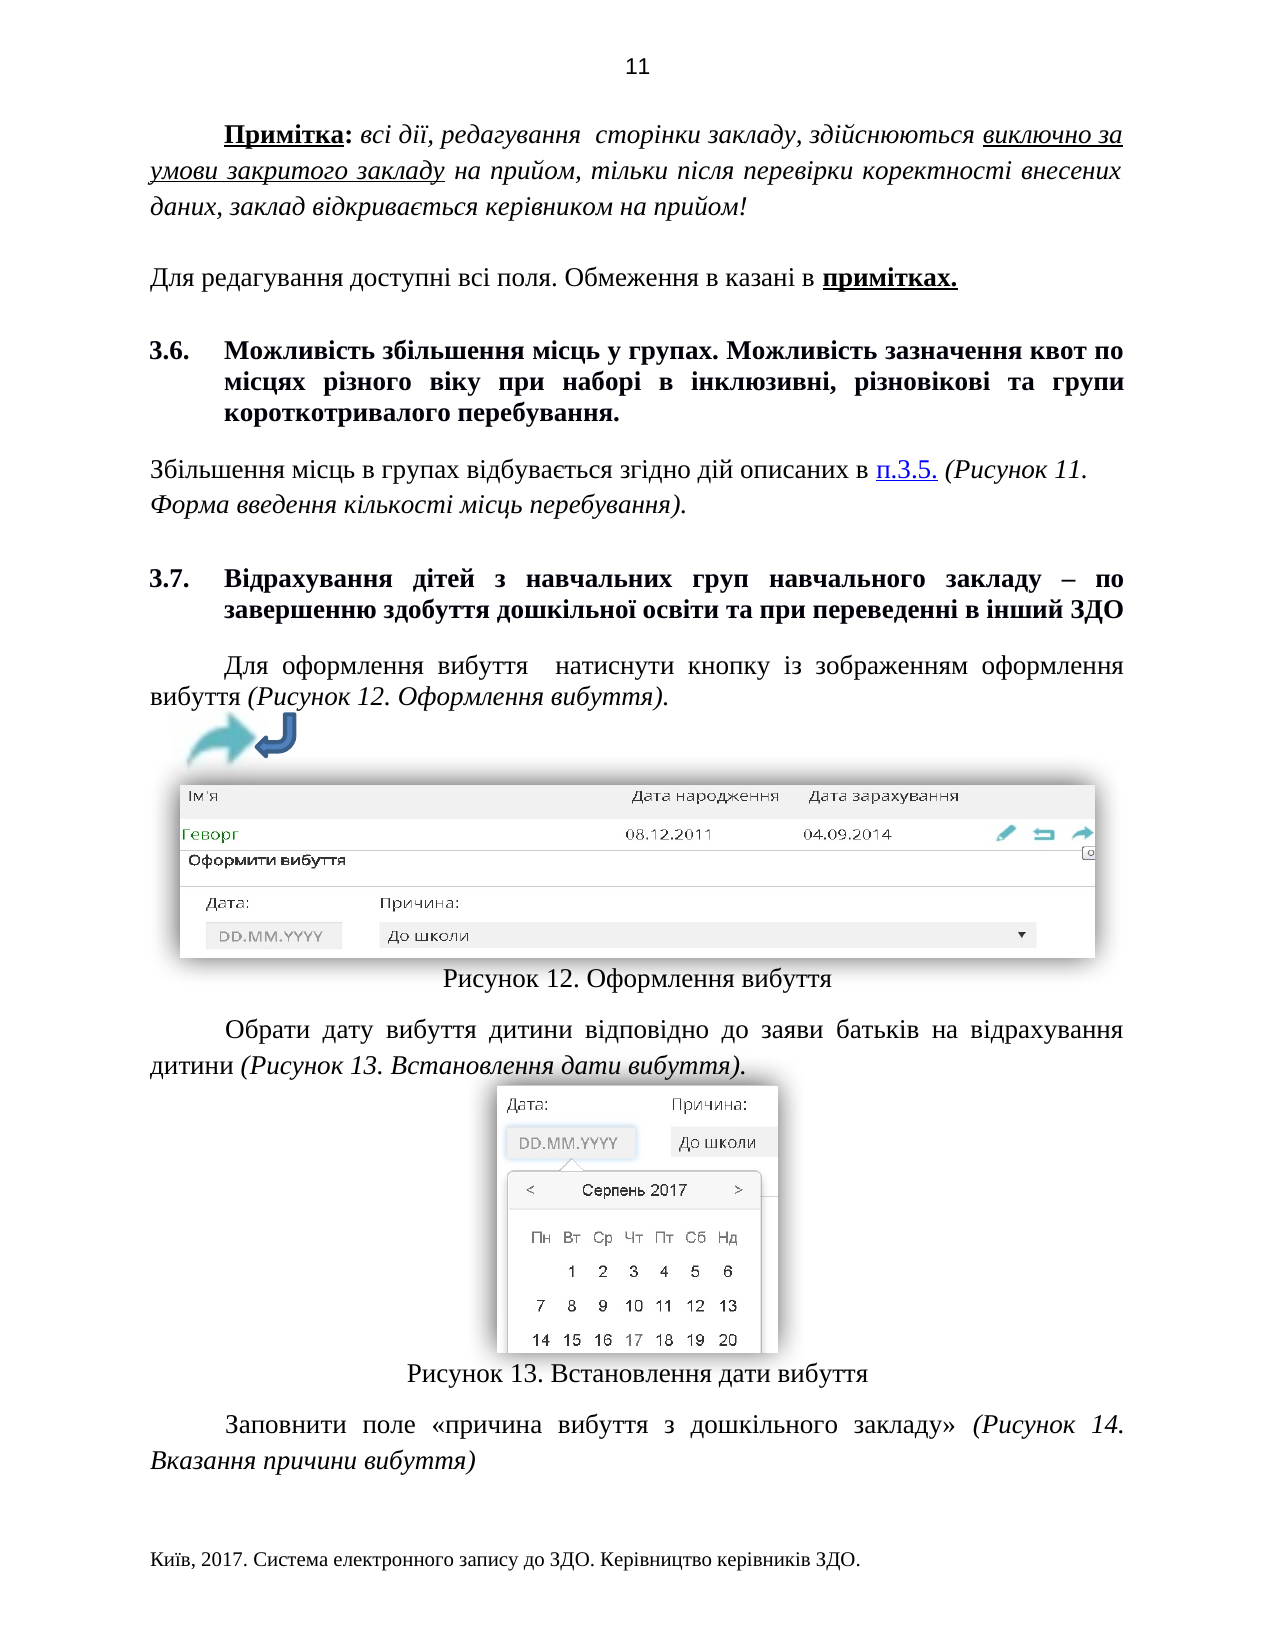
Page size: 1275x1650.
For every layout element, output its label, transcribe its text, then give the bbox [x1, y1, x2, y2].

text Для оформлення вибуття натиснути кнопку із зображенням оформлення вибуття (Рисунок 12. Оформлення вибуття). [150, 649, 1125, 711]
text Рисунок 13. Встановлення дати вибуття [150, 1357, 1125, 1388]
text Заповнити поле «причина вибуття з дошкільного закладу» (Рисунок 14. Вказання причини вибуття) [150, 1409, 1125, 1476]
text Збільшення місць в групах відбувається згідно дій описаних в п.3.5. (Рисунок 11. Форма введення кількості місць перебування). [150, 453, 1125, 519]
text Обрати дату вибуття дитини відповідно до заяви батьків на відрахування дитини (Рисунок 13. Встановлення дати вибуття). [150, 1014, 1125, 1081]
text Рисунок 12. Оформлення вибуття [641, 962, 1125, 993]
subtitle Можливість збільшення місць у групах. Можливість зазначення квот по місцях різного віку при наборі в інклюзивні, різновікові та групи короткотривалого перебування. [149, 334, 1125, 428]
subtitle Відрахування дітей з навчальних груп навчального закладу – по завершенню здобуття дошкільної освіти та при переведенні в інший ЗДО [149, 562, 1125, 624]
picture [497, 1085, 778, 1353]
text Рисунок 12. Оформлення вибуття [150, 962, 614, 993]
picture [170, 711, 1095, 958]
text Для редагування доступні всі поля. Обмеження в казані в примітках. [150, 261, 1125, 292]
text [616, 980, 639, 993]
text Примітка: всі дії, редагування сторінки закладу, здійснюються виключно за умови закритого закладу на прийом, тільки після перевірки коректності внесених даних, заклад відкривається керівником на прийом! [150, 118, 1125, 221]
